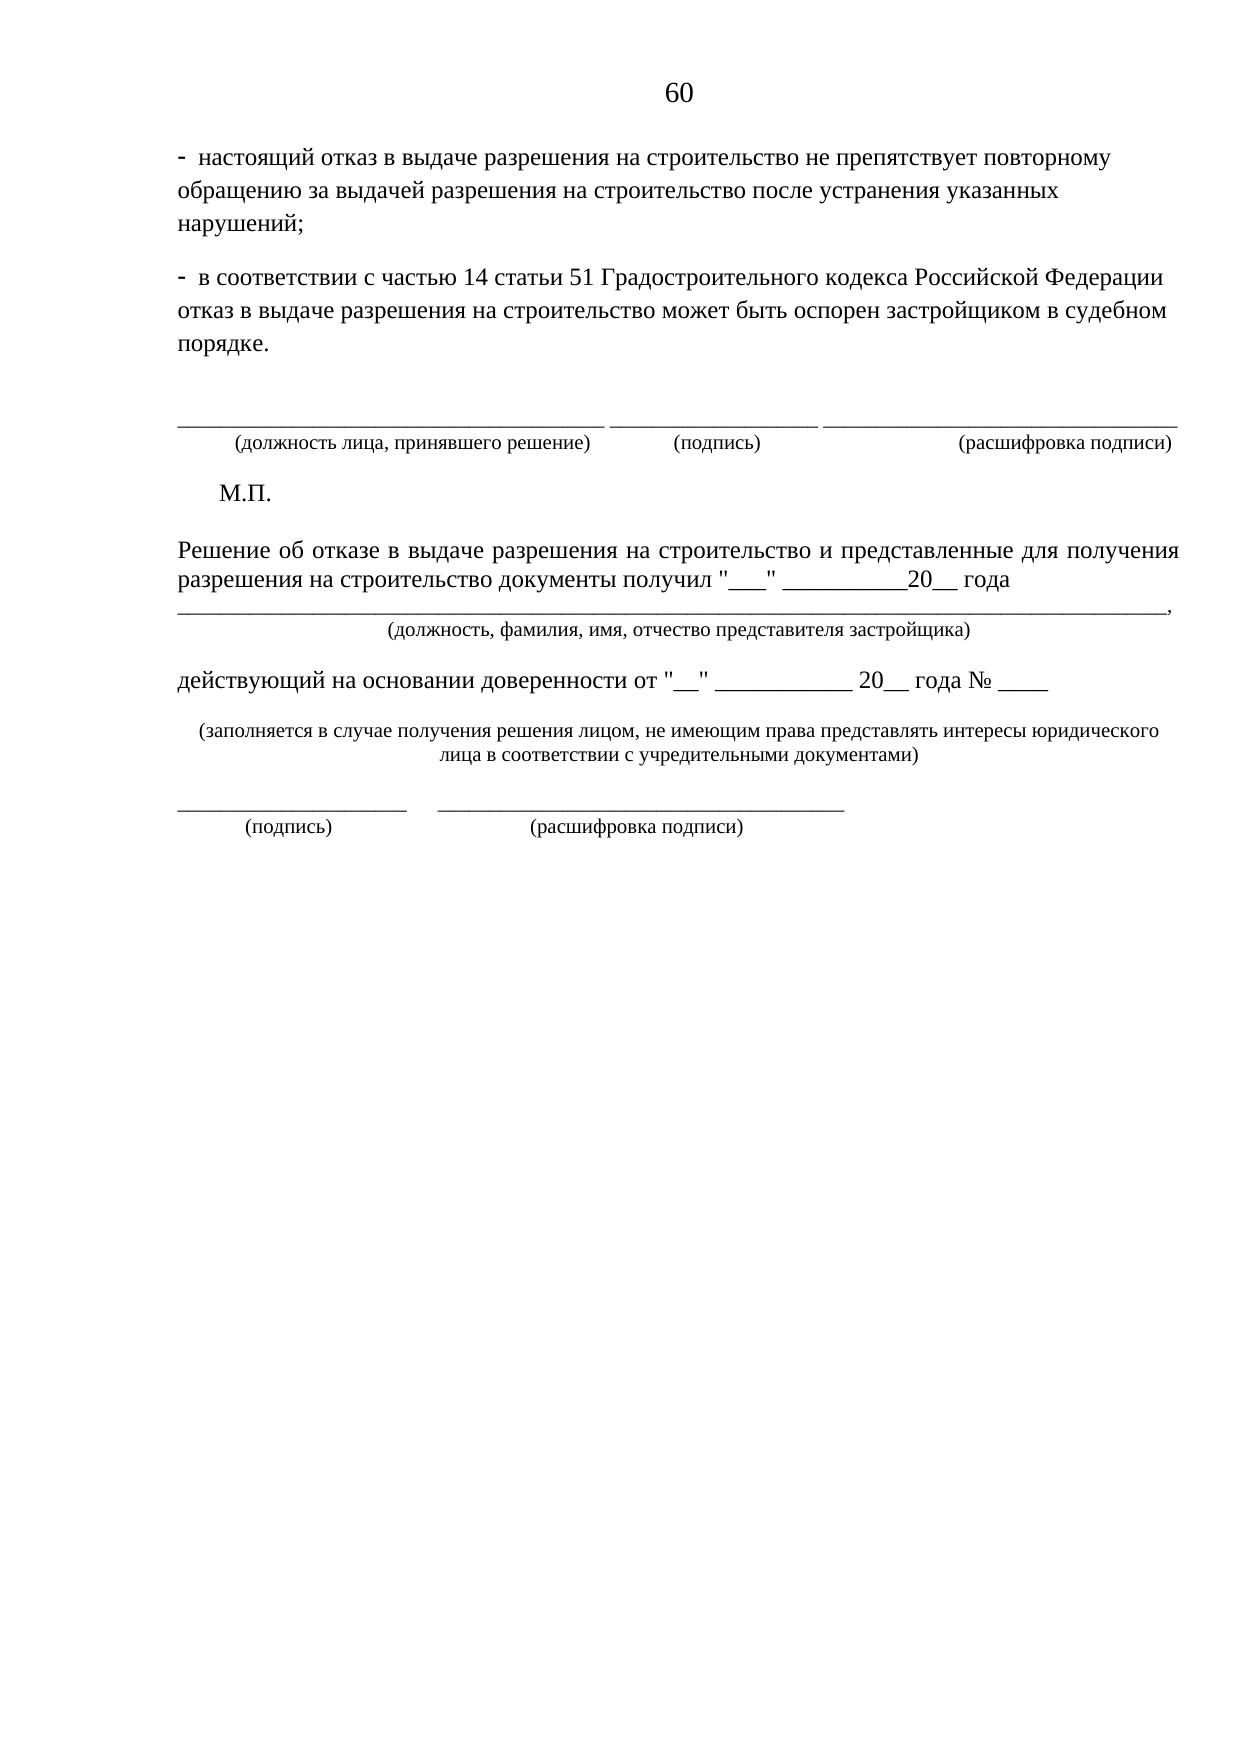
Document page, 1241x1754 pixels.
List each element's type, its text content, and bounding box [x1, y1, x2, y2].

list в соответствии с частью 14 статьи 51 Градостроительного кодекса Российской Федерации отказ в выдаче разрешения на строительство может быть оспорен застройщиком в судебном порядке. [177, 262, 1181, 357]
text (подпись) (расшифровка подписи) [177, 814, 1181, 838]
text М.П. [177, 478, 1181, 507]
text Решение об отказе в выдаче разрешения на строительство и представленные для получения разрешения на строительство документы получил "___" __________20__ года [177, 536, 1181, 593]
text (заполняется в случае получения решения лицом, не имеющим права представлять интересы юридического лица в соответствии с учредительными документами) [177, 718, 1181, 766]
text ______________________ _______________________________________ [177, 790, 1181, 814]
text _________________________________________ ____________________ __________________________________ [177, 406, 1181, 430]
text действующий на основании доверенности от "__" ___________ 20__ года № ____ [177, 665, 1181, 694]
text (должность лица, принявшего решение) (подпись) (расшифровка подписи) [177, 430, 1181, 454]
text _______________________________________________________________________________________________, [177, 593, 1181, 617]
list настоящий отказ в выдаче разрешения на строительство не препятствует повторному обращению за выдачей разрешения на строительство после устранения указанных нарушений; [177, 142, 1181, 237]
text (должность, фамилия, имя, отчество представителя застройщика) [177, 617, 1181, 641]
